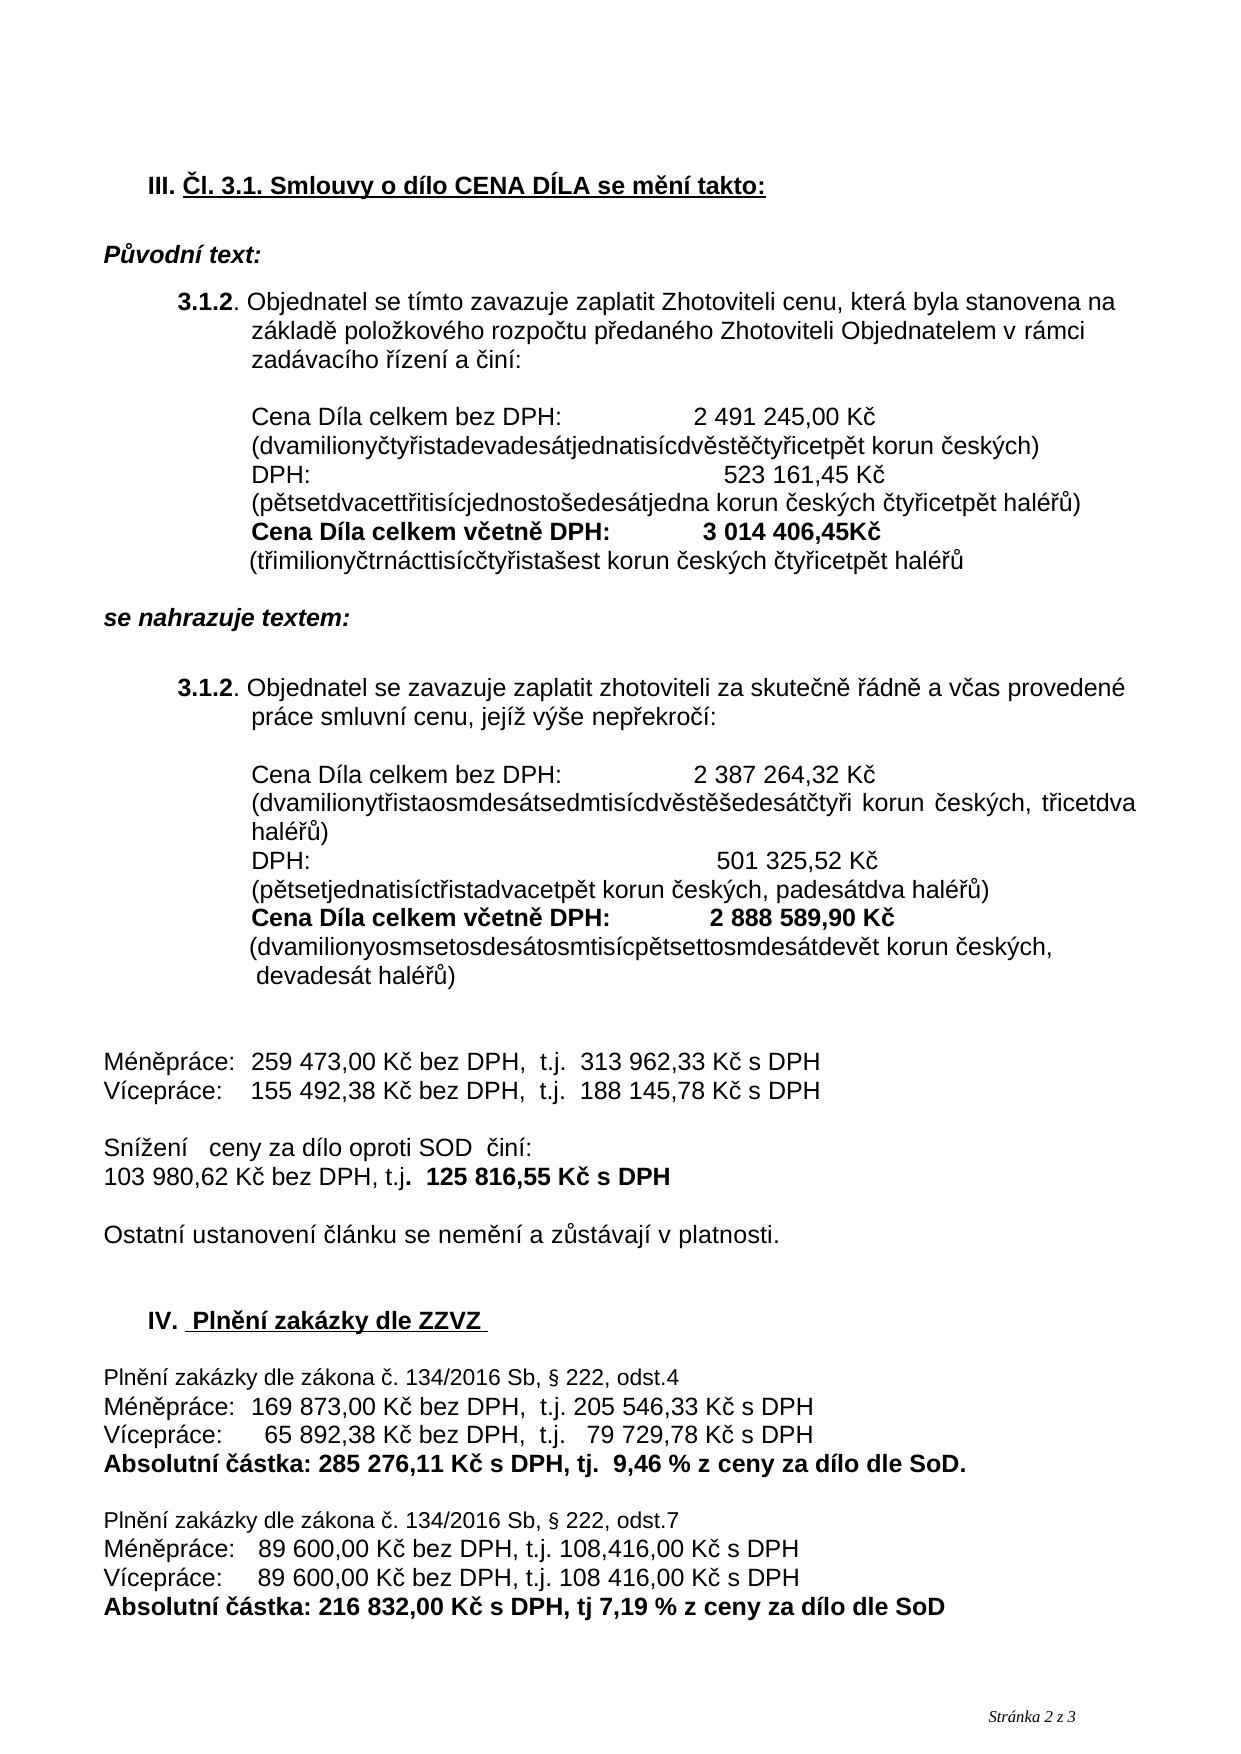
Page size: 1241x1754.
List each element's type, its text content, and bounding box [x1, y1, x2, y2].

text Plnění zakázky dle zákona č. 134/2016 Sb, § 222, odst.7 [103, 1506, 1137, 1534]
text Vícepráce: 89 600,00 Kč bez DPH, t.j. 108 416,00 Kč s DPH [103, 1563, 1137, 1592]
text Absolutní částka: 285 276,11 Kč s DPH, tj. 9,46 % z ceny za dílo dle SoD. [103, 1449, 1137, 1478]
text (dvamilionyosmsetosdesátosmtisícpětsettosmdesátdevět korun českých, [103, 932, 1137, 961]
text se nahrazuje textem: [103, 603, 1137, 632]
subtitle 3.1.2. Objednatel se tímto zavazuje zaplatit Zhotoviteli cenu, která byla stanovena na základě položkového rozpočtu předaného Zhotoviteli Objednatelem v rámci zadávacího řízení a činí: [177, 287, 1137, 373]
text Vícepráce: 65 892,38 Kč bez DPH, t.j. 79 729,78 Kč s DPH [103, 1420, 1137, 1449]
text Plnění zakázky dle zákona č. 134/2016 Sb, § 222, odst.4 [103, 1363, 1137, 1391]
text Méněpráce: 89 600,00 Kč bez DPH, t.j. 108,416,00 Kč s DPH [103, 1534, 1137, 1563]
text Méněpráce: 259 473,00 Kč bez DPH, t.j. 313 962,33 Kč s DPH [103, 1047, 1137, 1076]
list Čl. 3.1. Smlouvy o dílo CENA DÍLA se mění takto: [148, 171, 1137, 200]
text Vícepráce: 155 492,38 Kč bez DPH, t.j. 188 145,78 Kč s DPH [103, 1076, 1137, 1105]
text Absolutní částka: 216 832,00 Kč s DPH, tj 7,19 % z ceny za dílo dle SoD [103, 1592, 1137, 1621]
text 103 980,62 Kč bez DPH, t.j. 125 816,55 Kč s DPH [103, 1162, 1137, 1191]
list Plnění zakázky dle ZZVZ [148, 1306, 1137, 1335]
text DPH: 523 161,45 Kč [251, 460, 1137, 488]
text Cena Díla celkem bez DPH: 2 491 245,00 Kč [251, 402, 1137, 431]
text Cena Díla celkem včetně DPH: 2 888 589,90 Kč [251, 903, 1137, 932]
text Cena Díla celkem včetně DPH: 3 014 406,45Kč [251, 517, 1137, 546]
text Méněpráce: 169 873,00 Kč bez DPH, t.j. 205 546,33 Kč s DPH [103, 1391, 1137, 1420]
text (pětsetjednatisíctřistadvacetpět korun českých, padesátdva haléřů) [251, 875, 1137, 903]
text Původní text: [103, 240, 1137, 269]
text Cena Díla celkem bez DPH: 2 387 264,32 Kč [251, 760, 1137, 788]
text Snížení ceny za dílo oproti SOD činí: [103, 1133, 1137, 1162]
text (třimilionyčtrnácttisícčtyřistašest korun českých čtyřicetpět haléřů [103, 546, 1137, 575]
text devadesát haléřů) [103, 961, 1137, 990]
text DPH: 501 325,52 Kč [251, 846, 1137, 875]
text (dvamilionytřistaosmdesátsedmtisícdvěstěšedesátčtyři korun českých, třicetdva haléřů) [251, 788, 1137, 846]
text (pětsetdvacettřitisícjednostošedesátjedna korun českých čtyřicetpět haléřů) [251, 488, 1137, 517]
subtitle 3.1.2. Objednatel se zavazuje zaplatit zhotoviteli za skutečně řádně a včas provedené práce smluvní cenu, jejíž výše nepřekročí: [177, 673, 1137, 731]
text (dvamilionyčtyřistadevadesátjednatisícdvěstěčtyřicetpět korun českých) [251, 431, 1137, 460]
text Ostatní ustanovení článku se nemění a zůstávají v platnosti. [103, 1220, 1137, 1248]
